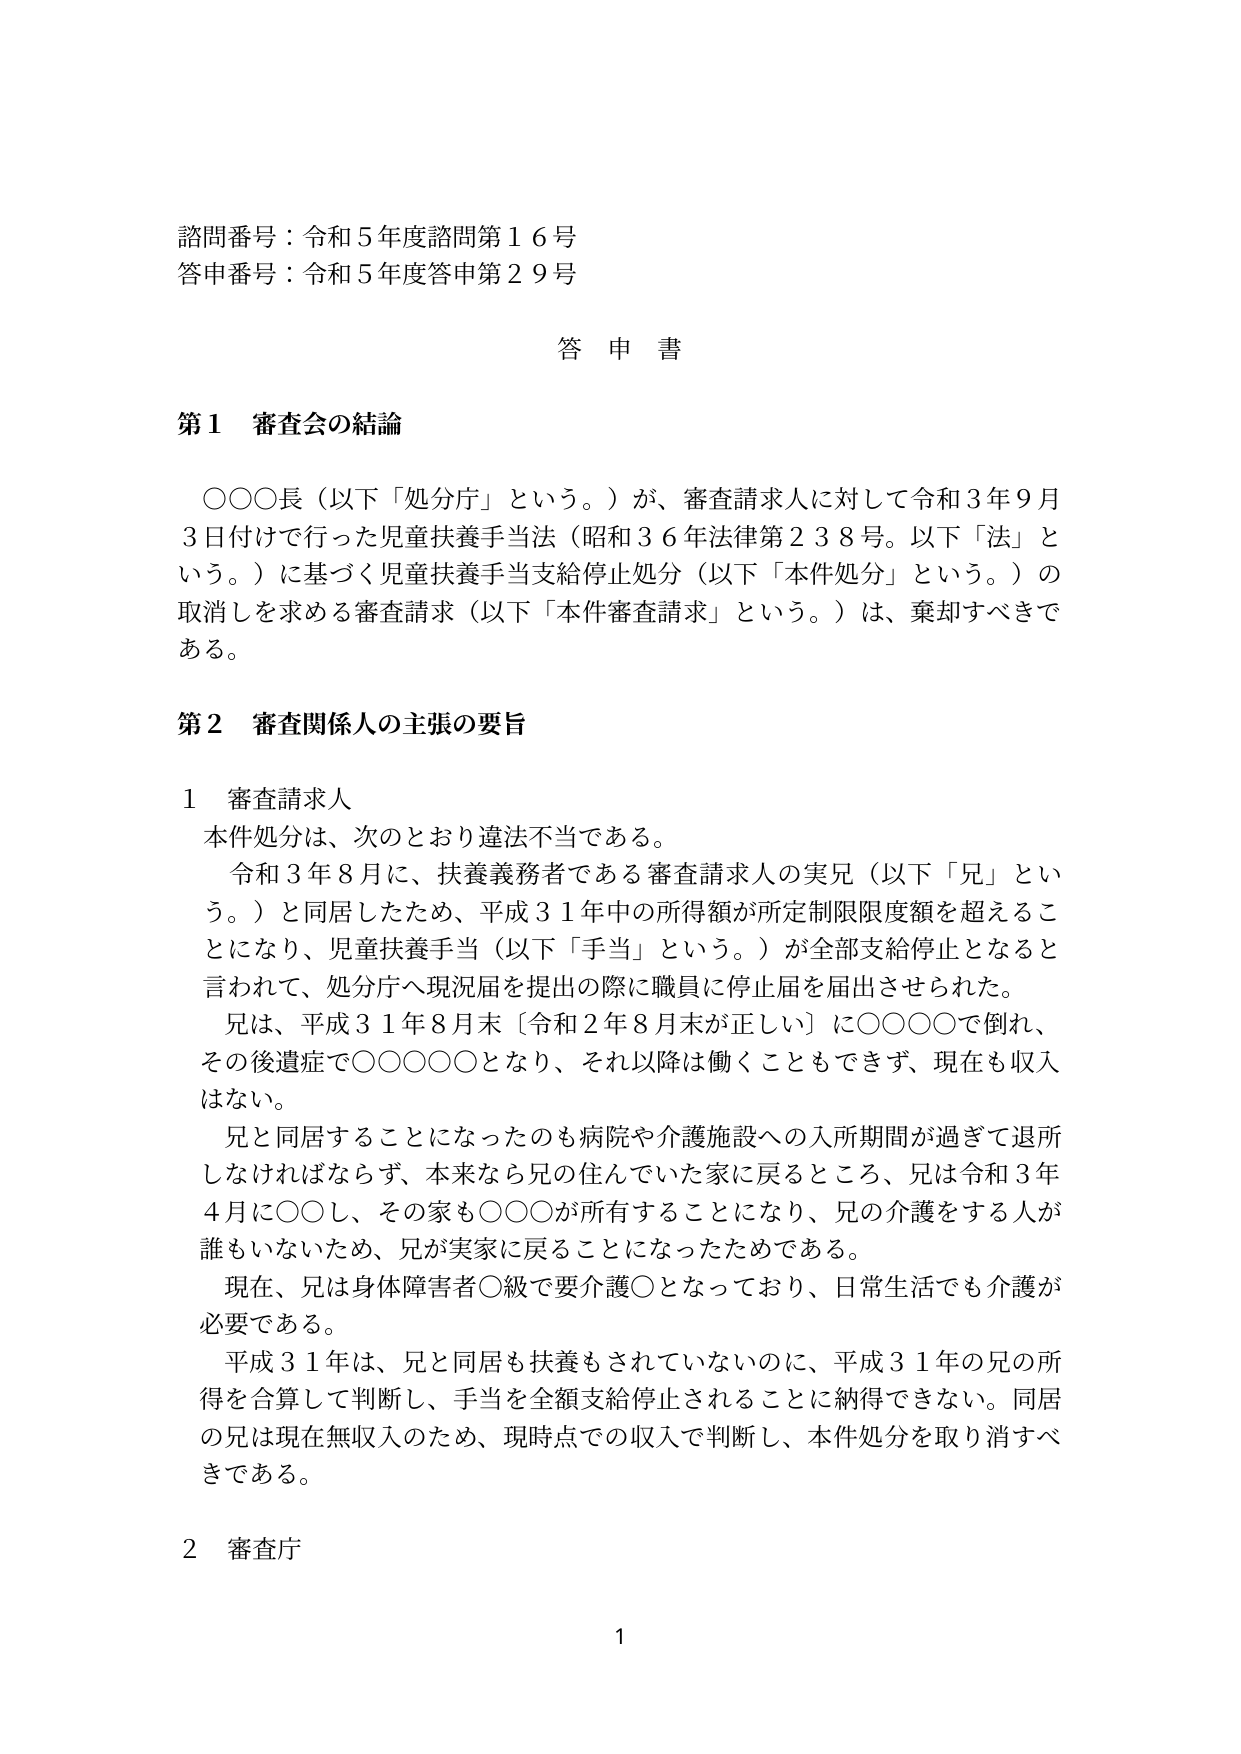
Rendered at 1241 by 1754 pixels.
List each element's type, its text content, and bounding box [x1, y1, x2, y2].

text ２ 審査庁 [177, 1529, 1063, 1567]
text 兄は、平成３１年８月末〔令和２年８月末が正しい〕に○○○○で倒れ、その後遺症で〇○○○〇となり、それ以降は働くこともできず、現在も収入はない。 [199, 1004, 1063, 1117]
text 平成３１年は、兄と同居も扶養もされていないのに、平成３１年の兄の所得を合算して判断し、手当を全額支給停止されることに納得できない。同居の兄は現在無収入のため、現時点での収入で判断し、本件処分を取り消すべきである。 [199, 1342, 1063, 1492]
text 兄と同居することになったのも病院や介護施設への入所期間が過ぎて退所しなければならず、本来なら兄の住んでいた家に戻るところ、兄は令和３年４月に○○し、その家も○○○が所有することになり、兄の介護をする人が誰もいないため、兄が実家に戻ることになったためである。 [199, 1117, 1063, 1267]
text 現在、兄は身体障害者〇級で要介護〇となっており、日常生活でも介護が必要である。 [199, 1267, 1063, 1342]
text ○○○長（以下「処分庁」という。）が、審査請求人に対して令和３年９月３日付けで行った児童扶養手当法（昭和３６年法律第２３８号。以下「法」という。）に基づく児童扶養手当支給停止処分（以下「本件処分」という。）の取消しを求める審査請求（以下「本件審査請求」という。）は、棄却すべきである。 [177, 479, 1063, 667]
text 第２ 審査関係人の主張の要旨 [177, 704, 1063, 742]
text 本件処分は、次のとおり違法不当である。 [177, 817, 1063, 854]
text １ 審査請求人 [177, 779, 1063, 817]
text 諮問番号：令和５年度諮問第１６号 [177, 217, 1063, 254]
text 第１ 審査会の結論 [177, 404, 1063, 442]
text 答申番号：令和５年度答申第２９号 [177, 254, 1063, 292]
text 令和３年８月に、扶養義務者である審査請求人の実兄（以下「兄」という。）と同居したため、平成３１年中の所得額が所定制限限度額を超えることになり、児童扶養手当（以下「手当」という。）が全部支給停止となると言われて、処分庁へ現況届を提出の際に職員に停止届を届出させられた。 [177, 854, 1063, 1004]
text 答 申 書 [177, 329, 1063, 367]
